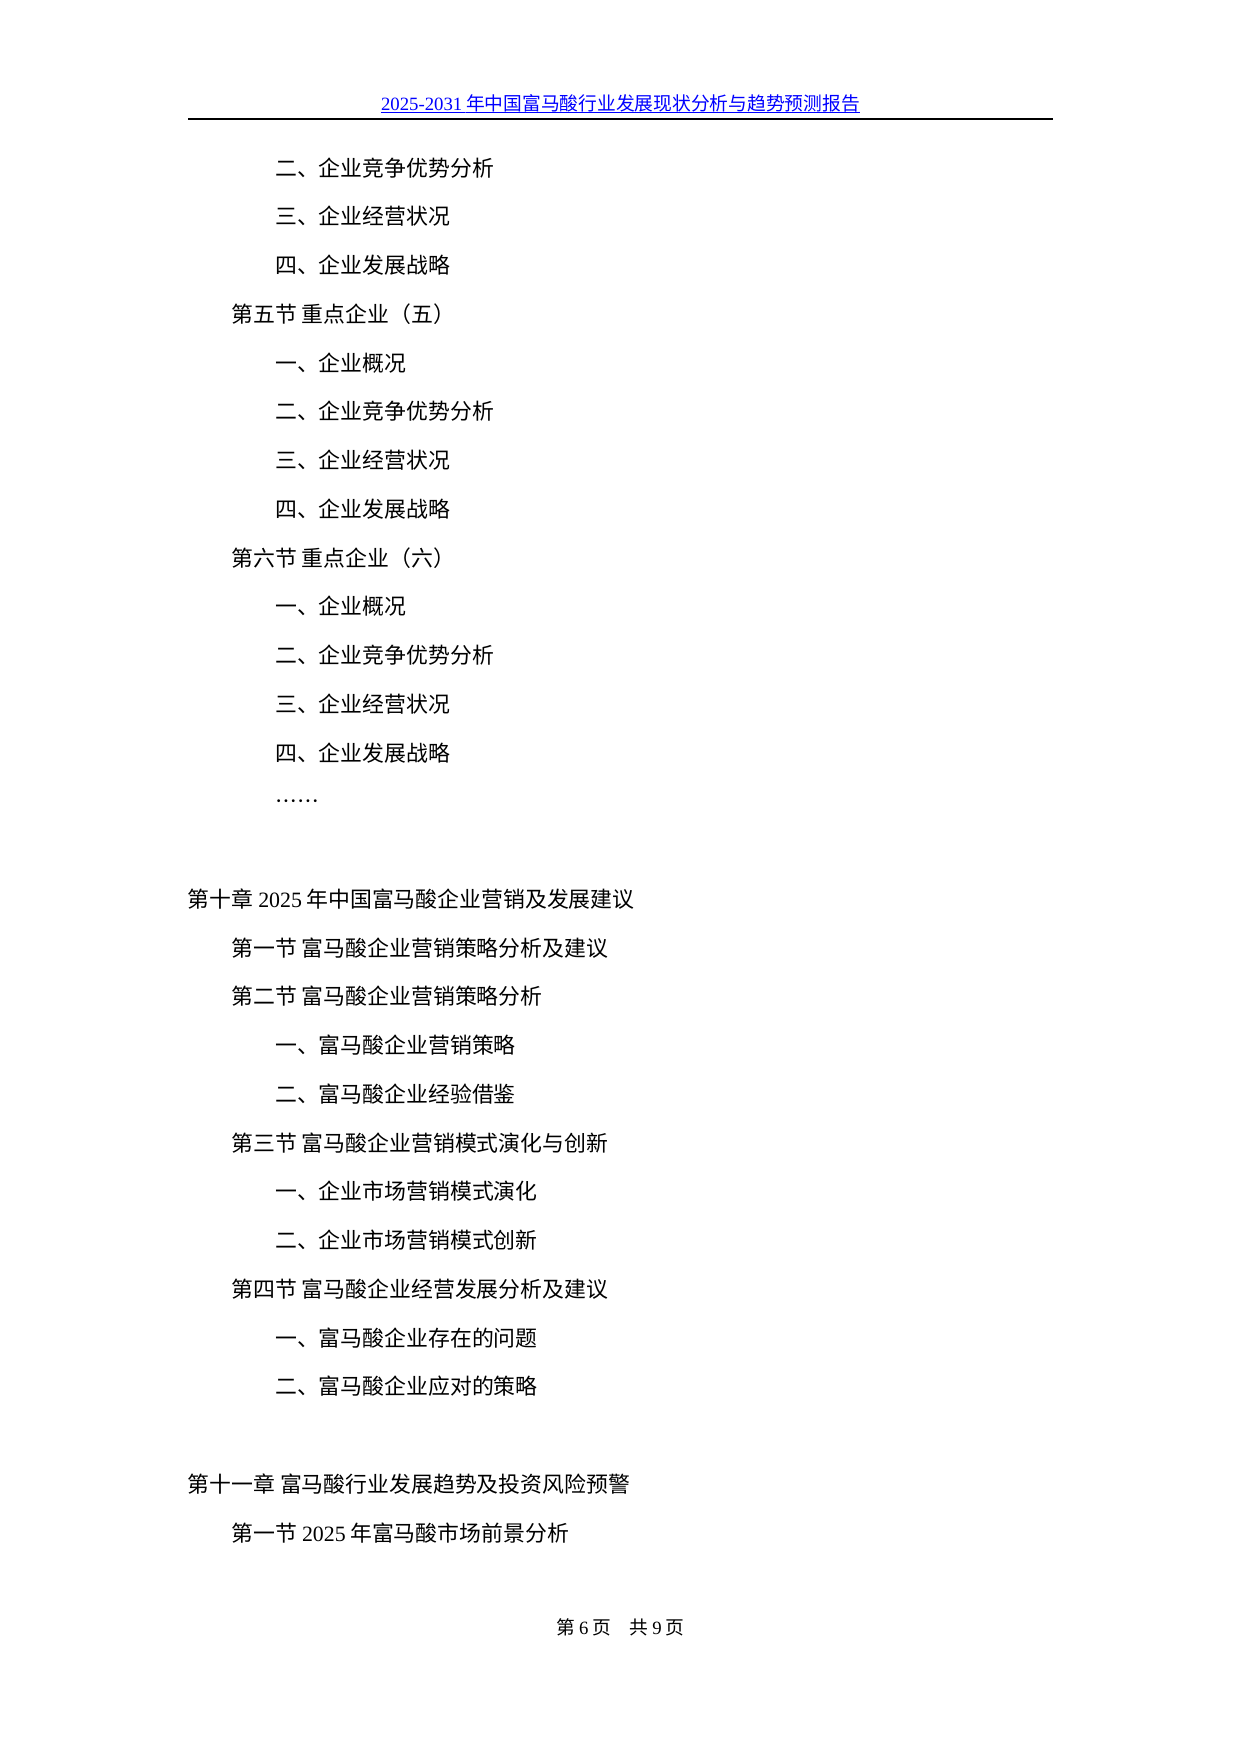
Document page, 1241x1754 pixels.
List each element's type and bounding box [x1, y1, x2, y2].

text [187, 150, 1053, 1548]
